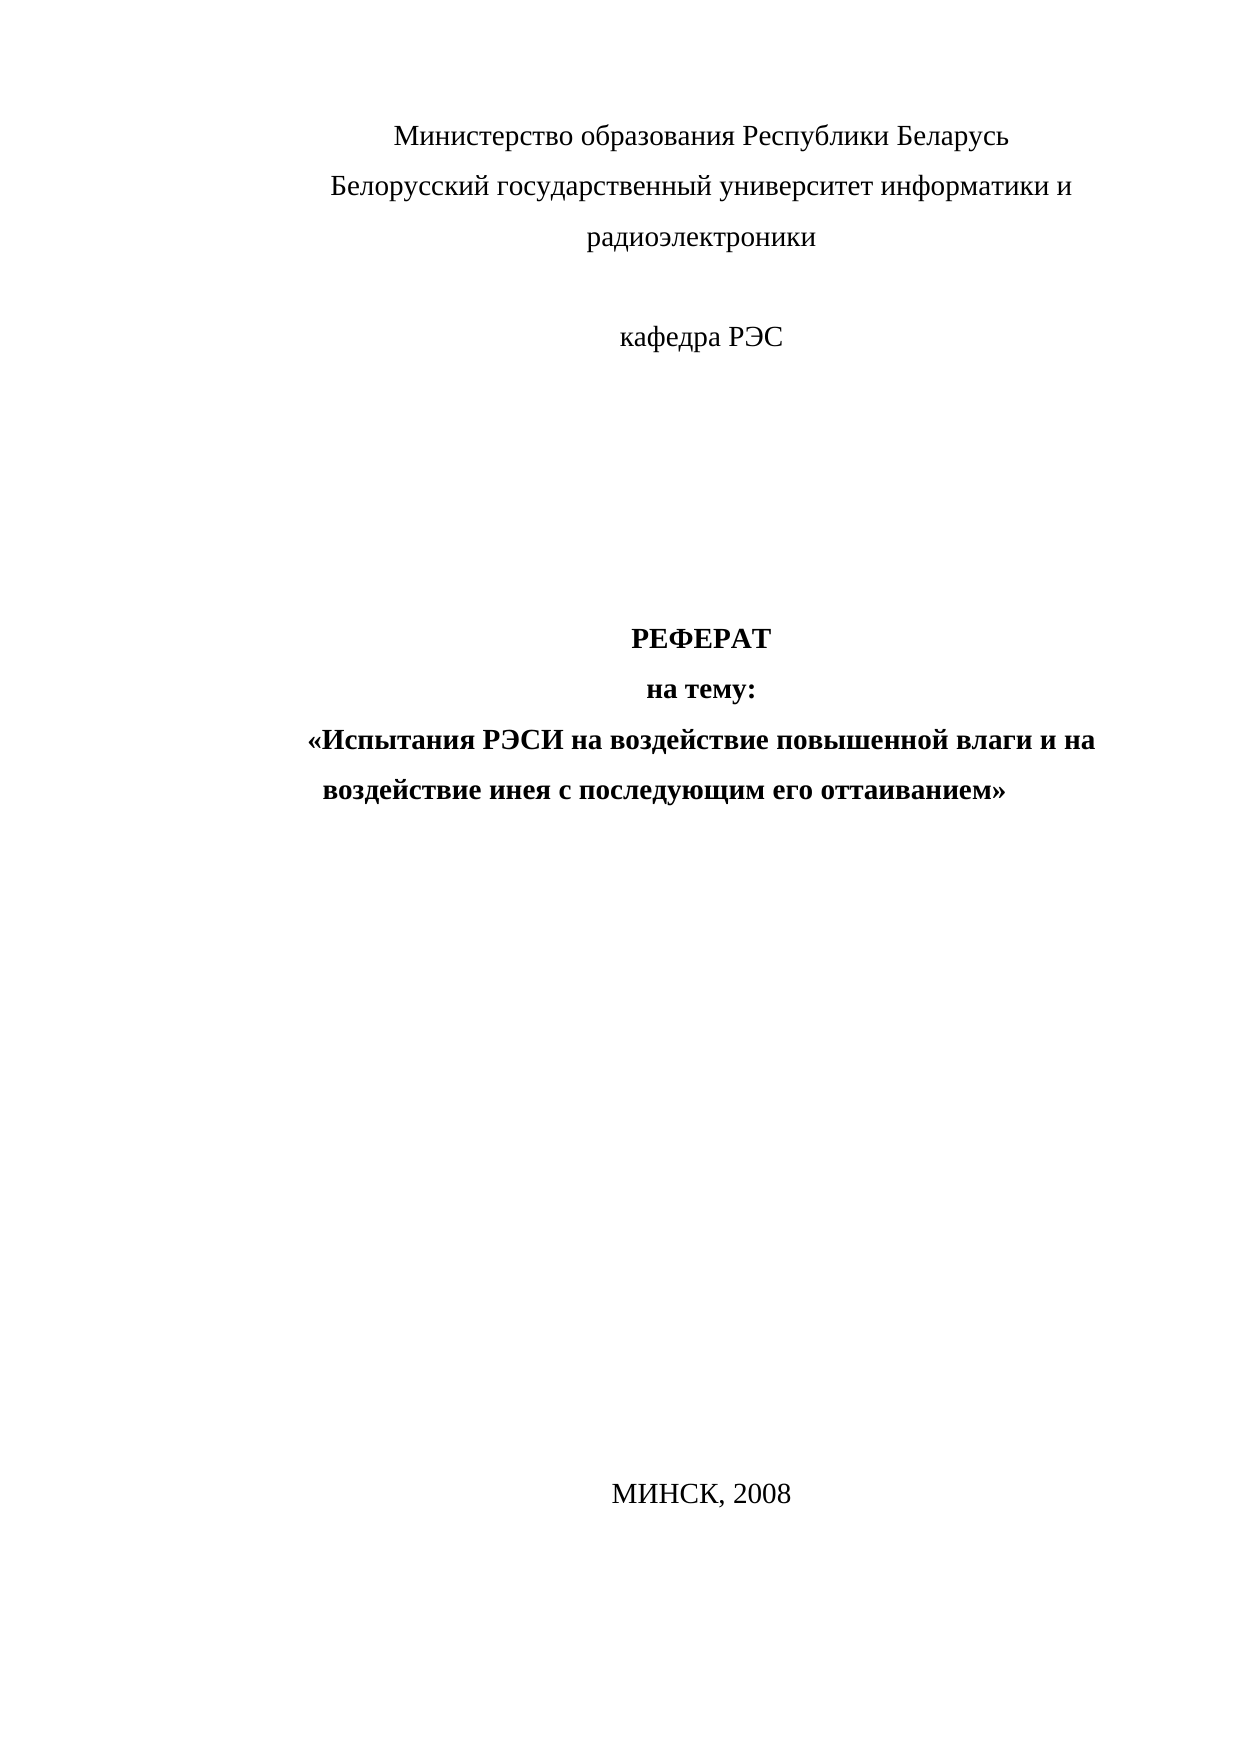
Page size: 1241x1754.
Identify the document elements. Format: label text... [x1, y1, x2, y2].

text РЕФЕРАТ [177, 621, 1152, 655]
text радиоэлектроники [177, 219, 1152, 252]
text «Испытания РЭСИ на воздействие повышенной влаги и на воздействие инея с последующим его оттаиванием» [177, 722, 1152, 806]
title Министерство образования Республики Беларусь [177, 118, 1152, 152]
text на тему: [177, 672, 1152, 705]
text Белорусский государственный университет информатики и [177, 168, 1152, 202]
text МИНСК, 2008 [177, 1477, 1152, 1510]
text кафедра РЭС [177, 319, 1152, 353]
